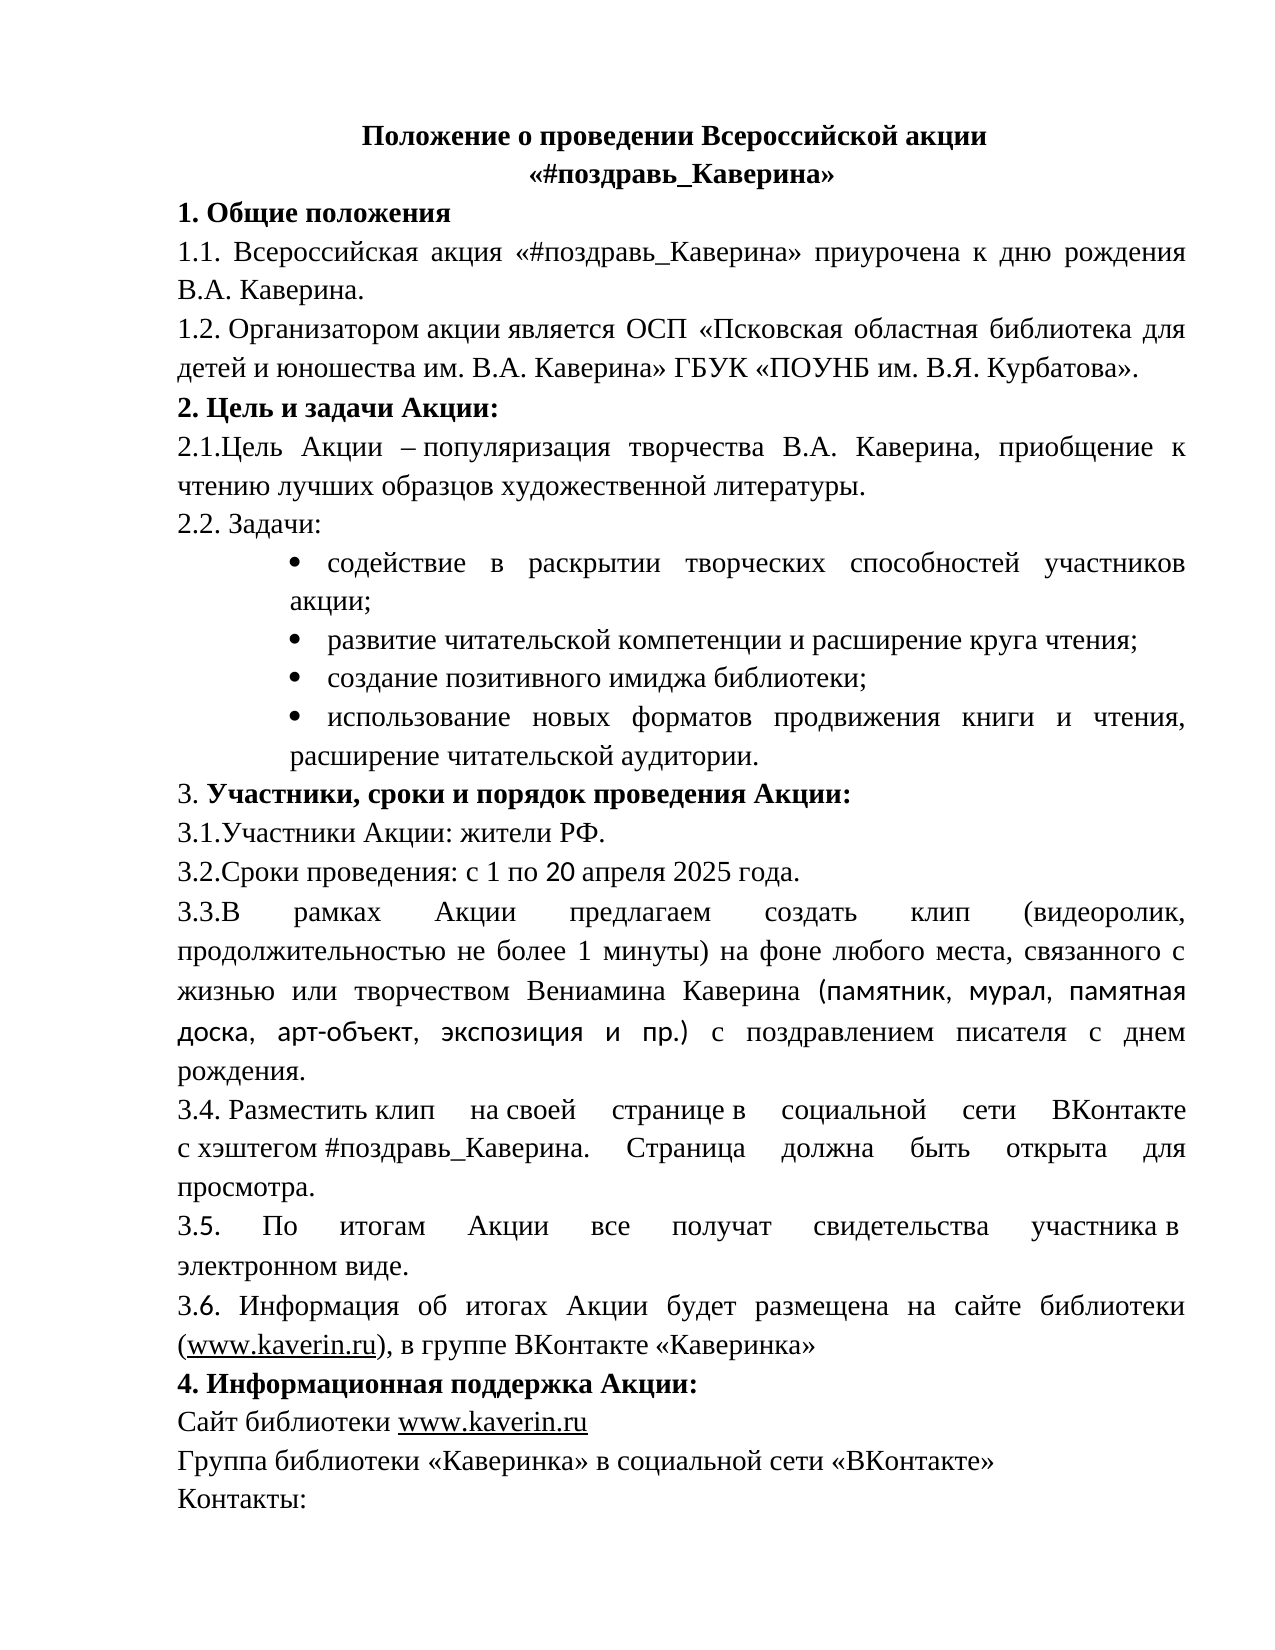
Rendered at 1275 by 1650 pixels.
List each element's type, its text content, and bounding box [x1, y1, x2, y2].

text Контакты: [177, 1481, 1186, 1515]
text 1.1. Всероссийская акция «#поздравь_Каверина» приурочена к дню рождения В.А. Каверина. [177, 234, 1186, 306]
list содействие в раскрытии творческих способностей участников акции; [289, 545, 1186, 617]
text 2.2. Задачи: [177, 506, 1186, 540]
text Группа библиотеки «Каверинка» в социальной сети «ВКонтакте» [177, 1443, 1186, 1476]
list развитие читательской компетенции и расширение круга чтения; [289, 622, 1186, 656]
text 1.2. Организатором акции является ОСП «Псковская областная библиотека для детей и юношества им. В.А. Каверина» ГБУК «ПОУНБ им. В.Я. Курбатова». [177, 311, 1186, 385]
text 3.3.В рамках Акции предлагаем создать клип (видеоролик, продолжительностью не более 1 минуты) на фоне любого места, связанного с жизнью или творчеством Вениамина Каверина (памятник, мурал, памятная доска, арт-объект, экспозиция и пр.) с поздравлением писателя с днем рождения. [177, 894, 1186, 1087]
text 3.1.Участники Акции: жители РФ. [177, 815, 1186, 848]
text «#поздравь_Каверина» [177, 157, 1186, 190]
text 1. Общие положения [177, 195, 1186, 229]
text 3. Участники, сроки и порядок проведения Акции: [177, 776, 1186, 810]
text 4. Информационная поддержка Акции: [177, 1366, 1186, 1399]
text 2. Цель и задачи Акции: [177, 391, 1186, 424]
list использование новых форматов продвижения книги и чтения, расширение читательской аудитории. [289, 699, 1186, 771]
text Положение о проведении Всероссийской акции [177, 118, 1186, 152]
text 3.4. Разместить клип на своей странице в социальной сети ВКонтакте с хэштегом #поздравь_Каверина. Страница должна быть открыта для просмотра. [177, 1092, 1186, 1202]
text 2.1.Цель Акции – популяризация творчества В.А. Каверина, приобщение к чтению лучших образцов художественной литературы. [177, 429, 1186, 501]
text Сайт библиотеки www.kaverin.ru [177, 1404, 1186, 1438]
list cоздание позитивного имиджа библиотеки; [289, 661, 1186, 694]
text 3.6. Информация об итогах Акции будет размещена на сайте библиотеки (www.kaverin.ru), в группе ВКонтакте «Каверинка» [177, 1287, 1186, 1361]
text 3.5. По итогам Акции все получат свидетельства участника в электронном виде. [177, 1207, 1186, 1282]
text 3.2.Сроки проведения: с 1 по 20 апреля 2025 года. [177, 853, 1186, 889]
